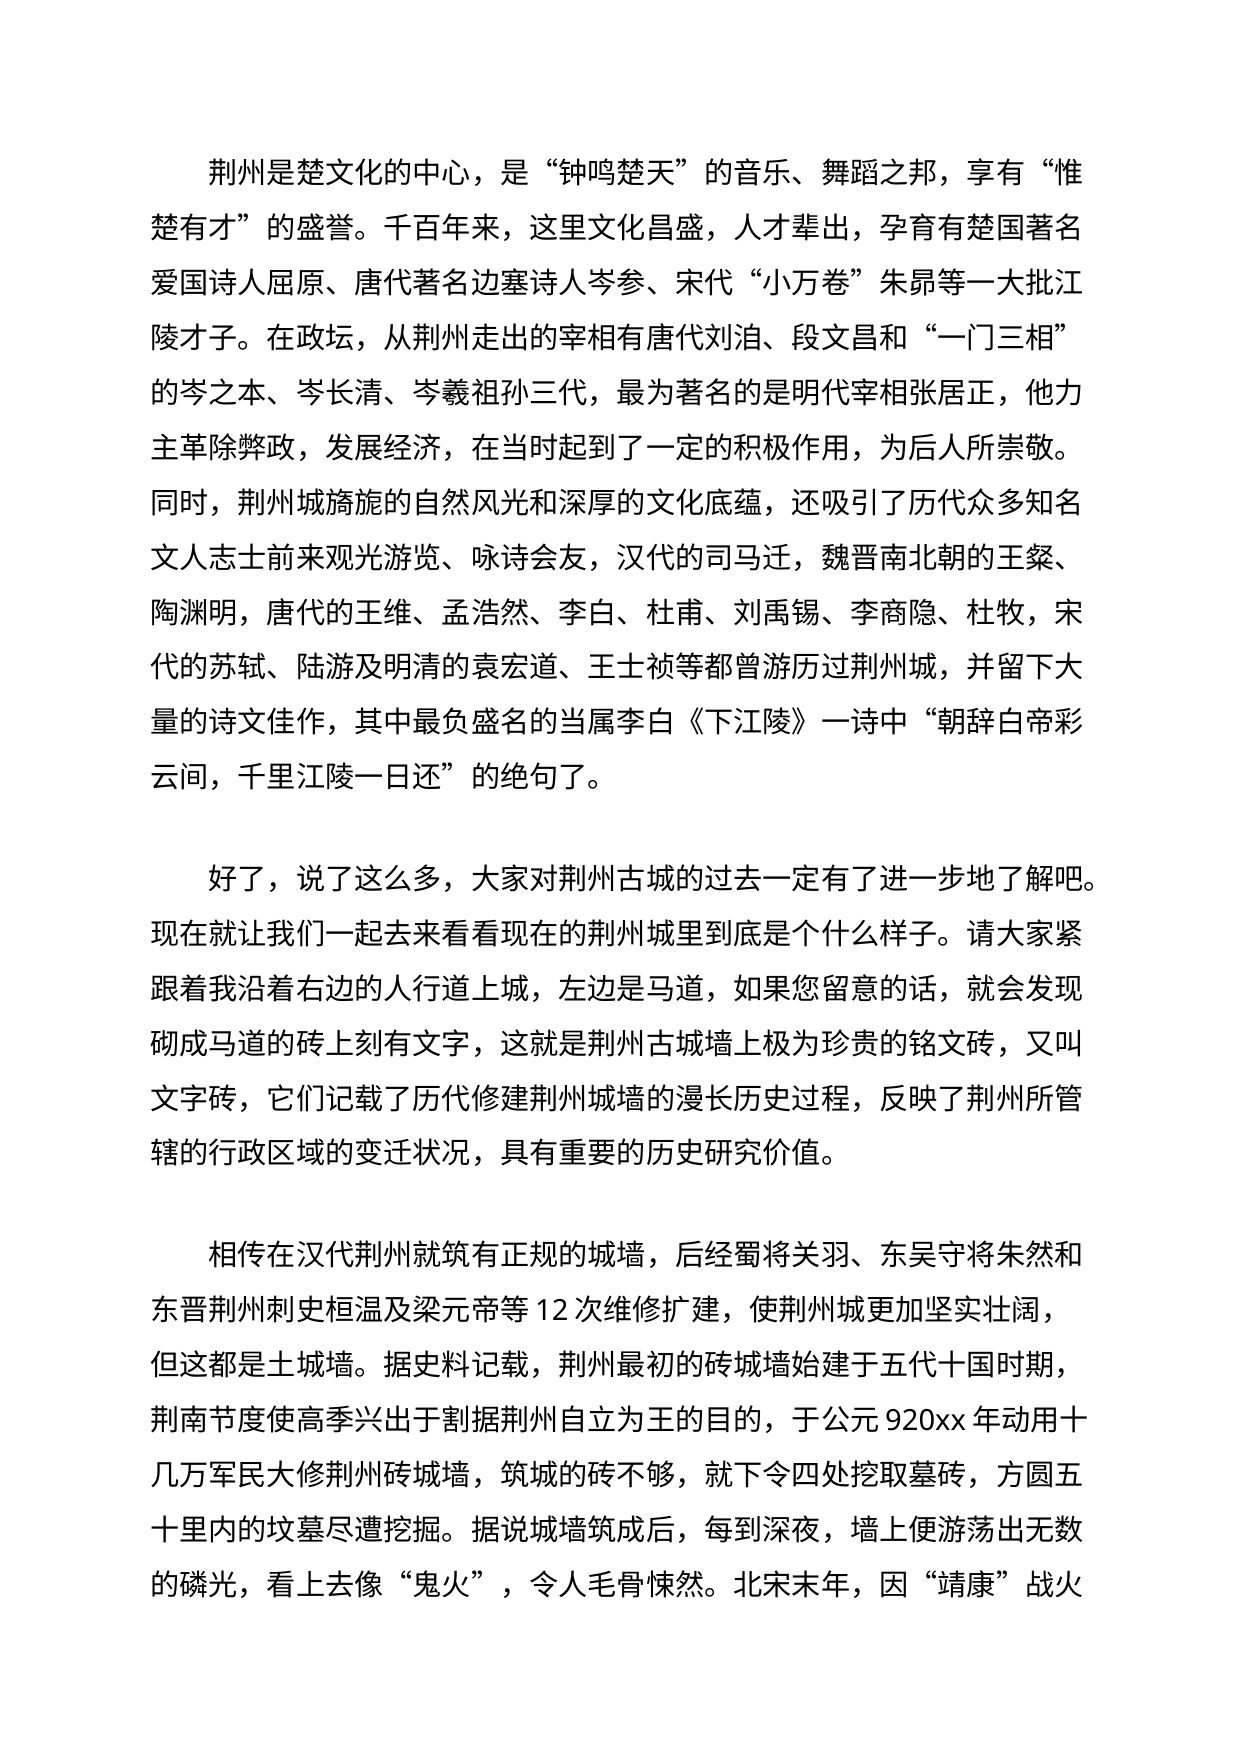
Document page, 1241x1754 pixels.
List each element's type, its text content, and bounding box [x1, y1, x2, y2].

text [150, 1232, 1090, 1604]
text 好了，说了这么多，大家对荆州古城的过去一定有了进一步地了解吧。现在就让我们一起去来看看现在的荆州城里到底是个什么样子。请大家紧跟着我沿着右边的人行道上城，左边是马道，如果您留意的话，就会发现砌成马道的砖上刻有文字，这就是荆州古城墙上极为珍贵的铭文砖，又叫文字砖，它们记载了历代修建荆州城墙的漫长历史过程，反映了荆州所管辖的行政区域的变迁状况，具有重要的历史研究价值。 [150, 856, 1090, 1172]
text 荆州是楚文化的中心，是“钟鸣楚天”的音乐、舞蹈之邦，享有“惟楚有才”的盛誉。千百年来，这里文化昌盛，人才辈出，孕育有楚国著名爱国诗人屈原、唐代著名边塞诗人岑参、宋代“小万卷”朱昴等一大批江陵才子。在政坛，从荆州走出的宰相有唐代刘洎、段文昌和“一门三相”的岑之本、岑长清、岑羲祖孙三代，最为著名的是明代宰相张居正，他力主革除弊政，发展经济，在当时起到了一定的积极作用，为后人所崇敬。同时，荆州城旖旎的自然风光和深厚的文化底蕴，还吸引了历代众多知名文人志士前来观光游览、咏诗会友，汉代的司马迁，魏晋南北朝的王粲、陶渊明，唐代的王维、孟浩然、李白、杜甫、刘禹锡、李商隐、杜牧，宋代的苏轼、陆游及明清的袁宏道、王士祯等都曾游历过荆州城，并留下大量的诗文佳作，其中最负盛名的当属李白《下江陵》一诗中“朝辞白帝彩云间，千里江陵一日还”的绝句了。 [150, 150, 1090, 796]
